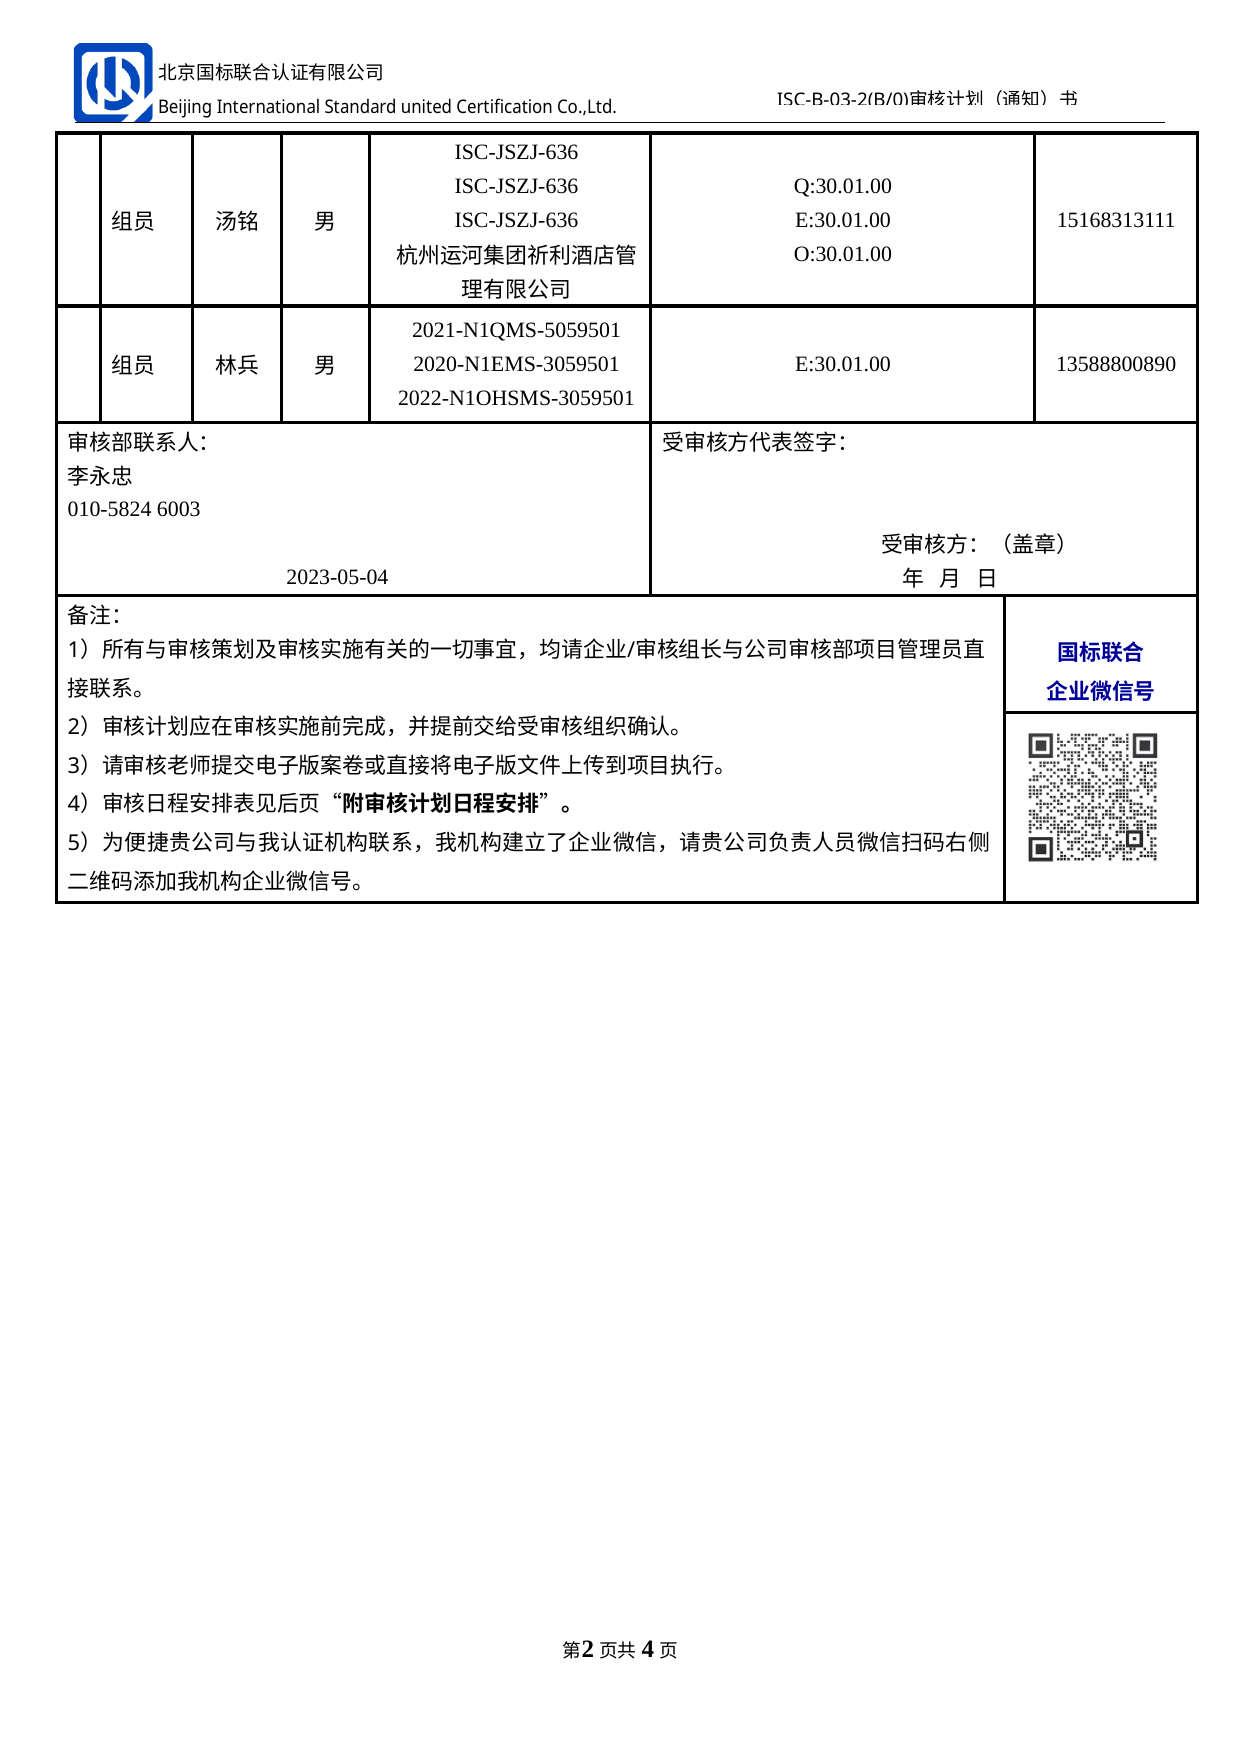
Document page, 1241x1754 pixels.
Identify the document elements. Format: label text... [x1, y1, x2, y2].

table_cell 备注： 1）所有与审核策划及审核实施有关的一切事宜，均请企业/审核组长与公司审核部项目管理员直接联系。 2）审核计划应在审核实施前完成，并提前交给受审核组织确认。 3）请审核老师提交电子版案卷或直接将电子版文件上传到项目执行。 4）审核日程安排表见后页“附审核计划日程安排”。 5）为便捷贵公司与我认证机构联系，我机构建立了企业微信，请贵公司负责人员微信扫码右侧二维码添加我机构企业微信号。 [58, 597, 1003, 901]
table_cell 汤铭 [194, 135, 280, 304]
table_cell 组员 [102, 308, 191, 421]
table_cell 2021-N1QMS-5059501 2020-N1EMS-3059501 2022-N1OHSMS-3059501 [371, 308, 649, 421]
table_cell 国标联合 企业微信号 [1006, 597, 1196, 711]
table_cell Q:30.01.00 E:30.01.00 O:30.01.00 [652, 135, 1033, 304]
table_cell 男 [283, 135, 368, 304]
table_cell 15168313111 [1036, 135, 1196, 304]
table_cell 受审核方代表签字： 受审核方：（盖章） 年 月 日 [652, 424, 1196, 593]
table_cell E:30.01.00 [652, 308, 1033, 421]
table_cell 13588800890 [1036, 308, 1196, 421]
table_cell [58, 308, 99, 421]
picture [1020, 727, 1166, 871]
picture [73, 43, 153, 123]
table_cell [1006, 714, 1196, 901]
table_cell 组员 [102, 135, 191, 304]
table_cell 林兵 [194, 308, 280, 421]
table_cell 男 [283, 308, 368, 421]
table_cell 审核部联系人： 李永忠 010-5824 6003 2023-05-04 [58, 424, 649, 593]
table_cell [58, 135, 99, 304]
table_cell ISC-JSZJ-636 ISC-JSZJ-636 ISC-JSZJ-636 杭州运河集团祈利酒店管理有限公司 [371, 135, 649, 304]
